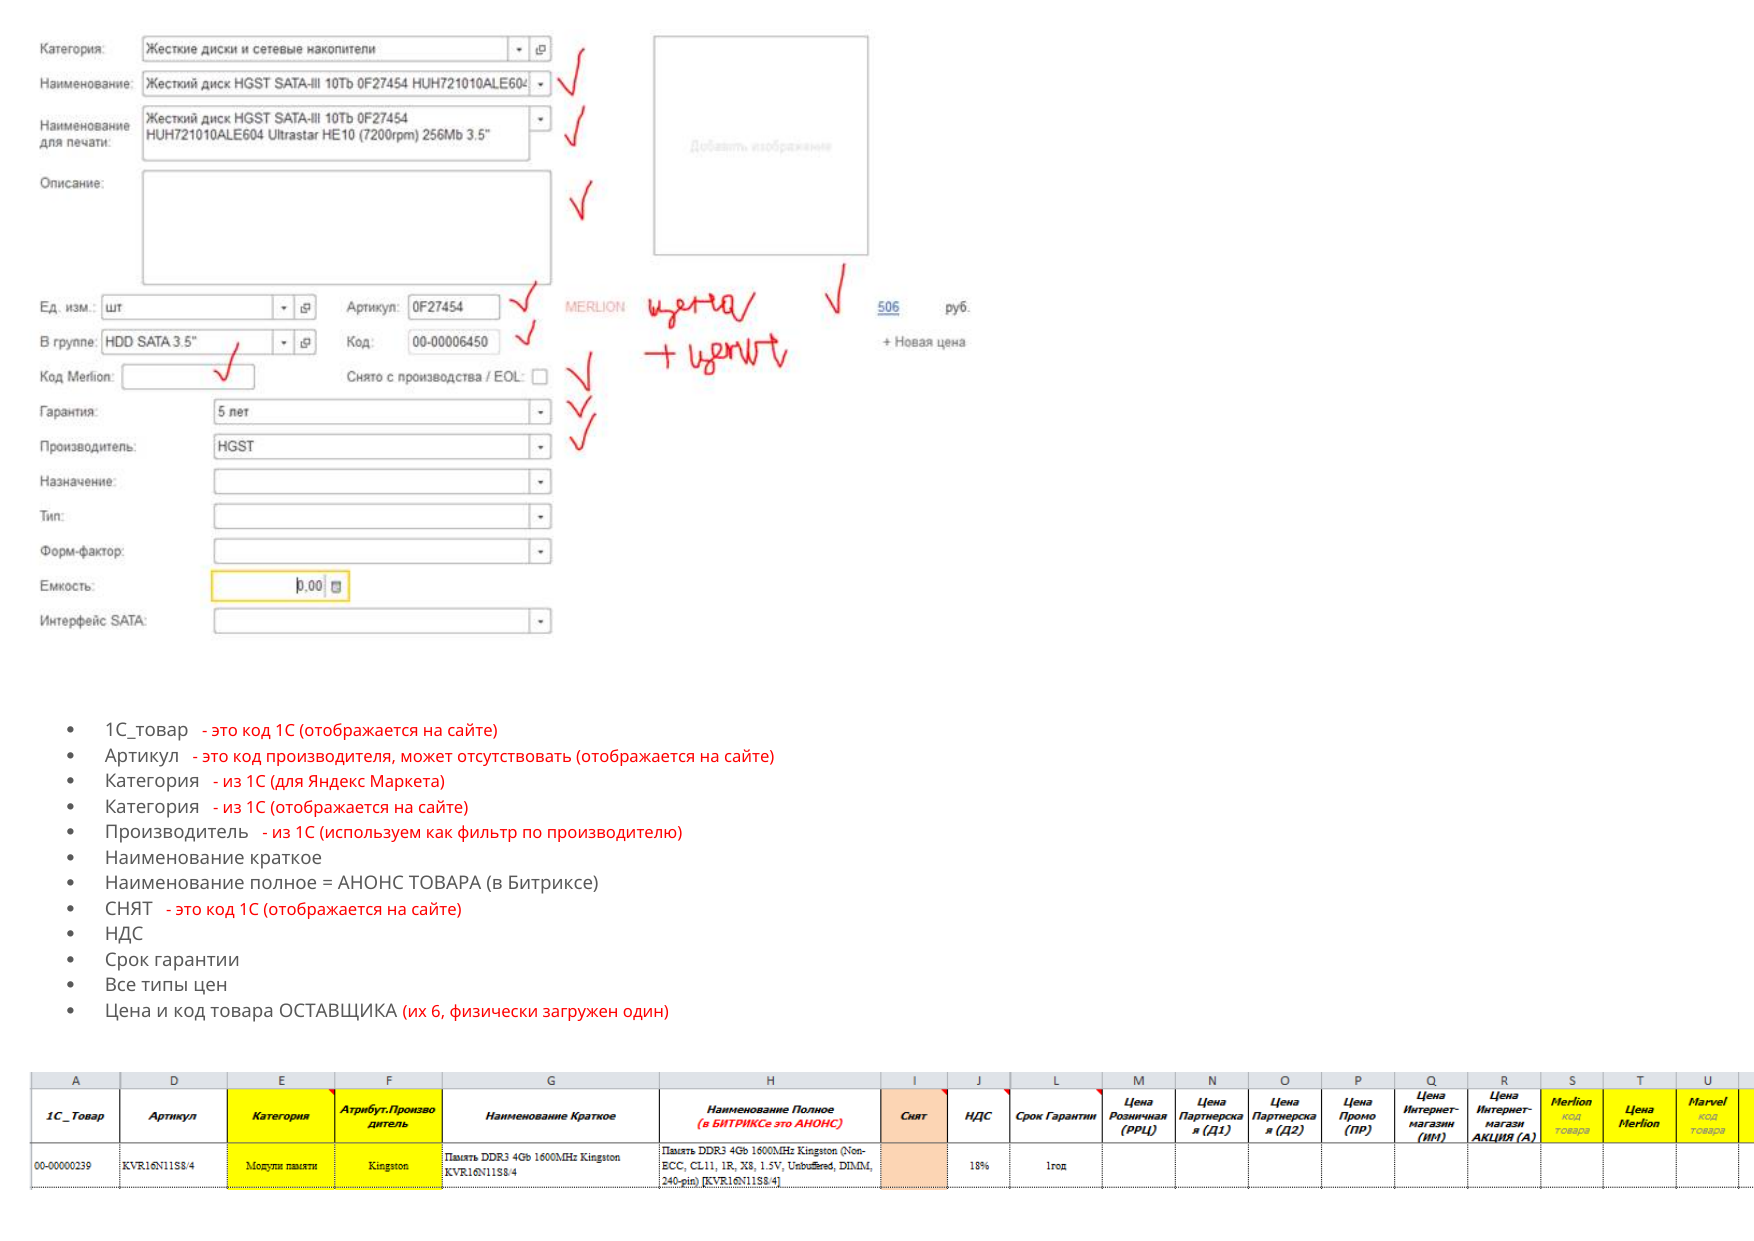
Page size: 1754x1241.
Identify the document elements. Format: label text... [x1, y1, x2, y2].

list Наименование полное = АНОНС ТОВАРА (в Битриксе) [67, 869, 1724, 895]
list Наименование краткое [67, 844, 1724, 869]
list 1С_товар - это код 1С (отображается на сайте) [67, 716, 1724, 742]
list Производитель - из 1С (используем как фильтр по производителю) [67, 818, 1724, 844]
list Цена и код товара ОСТАВЩИКА (их 6, физически загружен один) [67, 997, 1724, 1023]
picture [29, 1072, 1754, 1190]
list СНЯТ - это код 1С (отображается на сайте) [67, 895, 1724, 921]
list Категория - из 1С (для Яндекс Маркета) [67, 767, 1724, 793]
list Все типы цен [67, 972, 1724, 997]
list НДС [67, 921, 1724, 946]
list Категория - из 1С (отображается на сайте) [67, 793, 1724, 818]
list Срок гарантии [67, 946, 1724, 972]
list Артикул - это код производителя, может отсутствовать (отображается на сайте) [67, 742, 1724, 767]
picture [29, 29, 973, 642]
